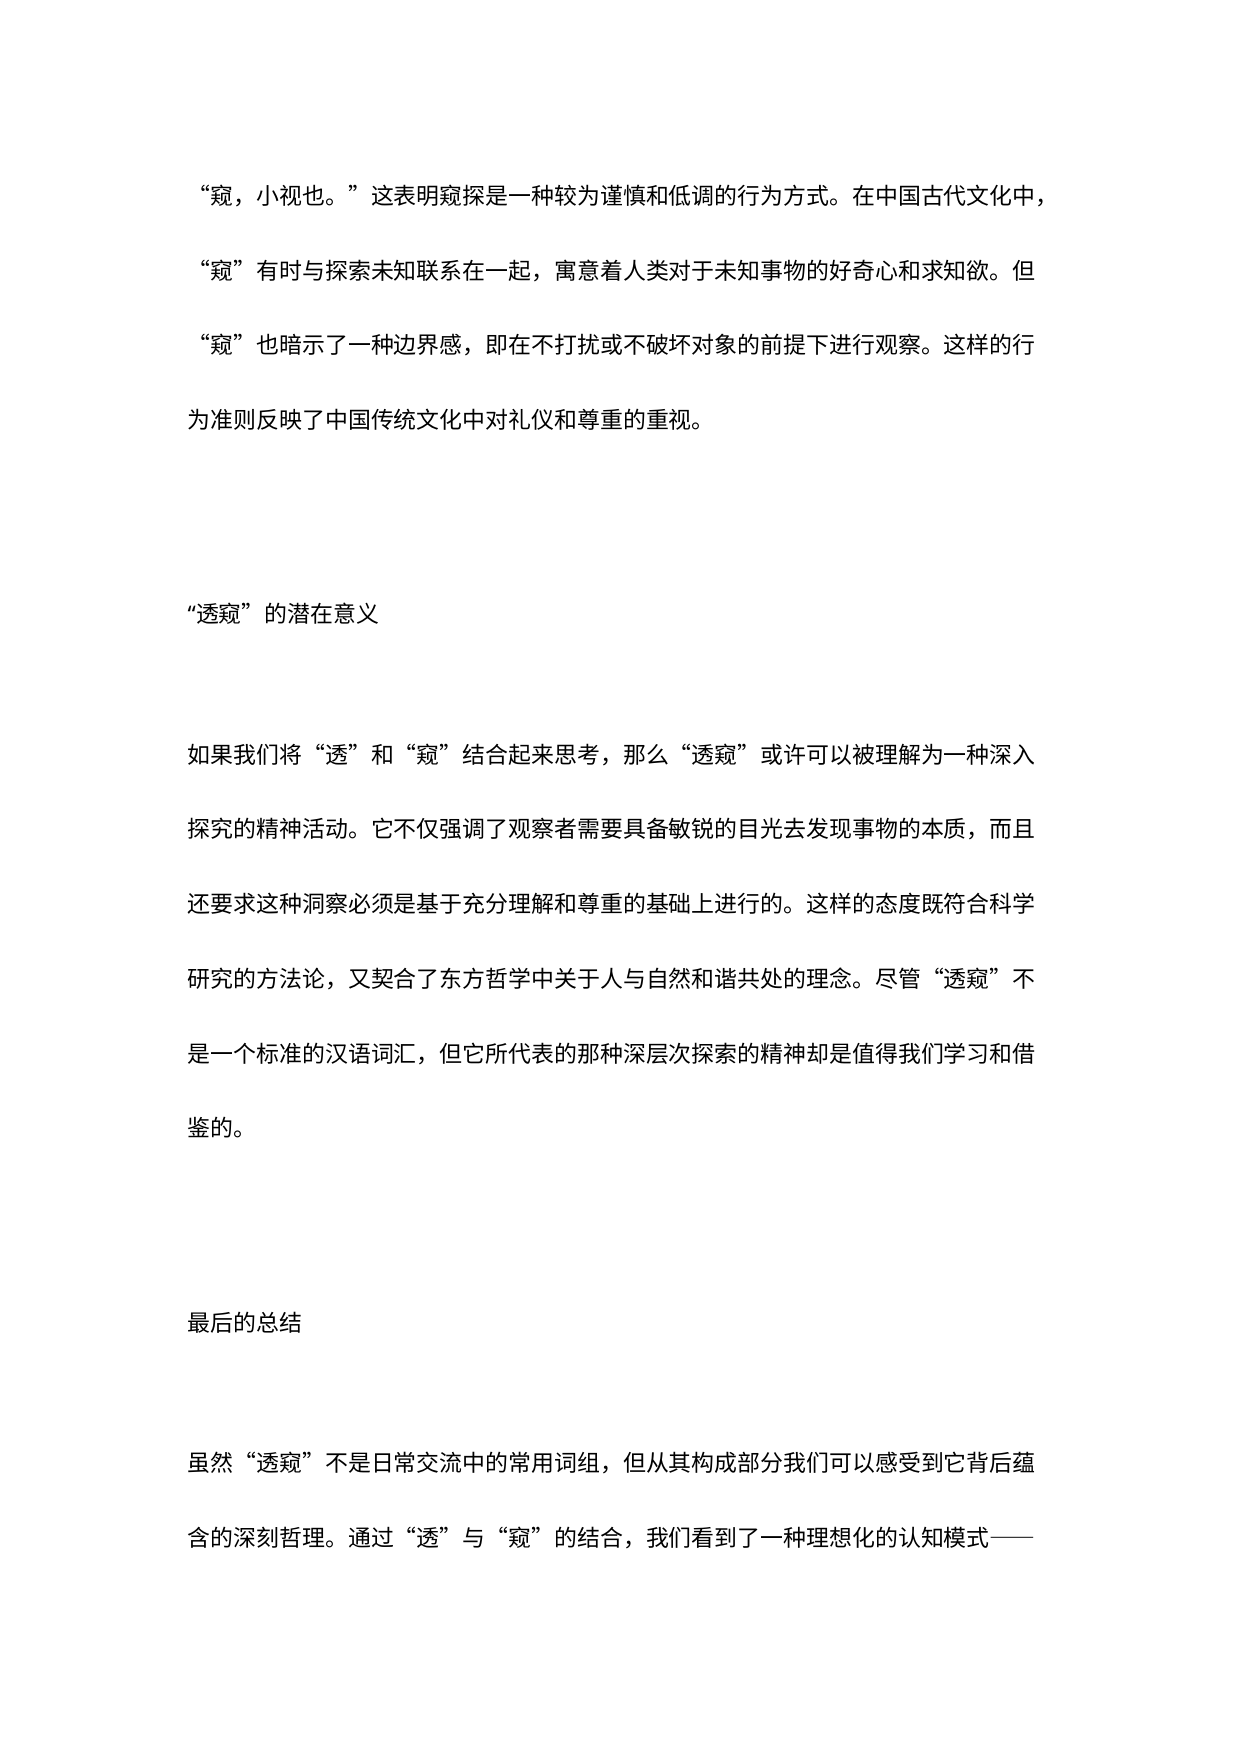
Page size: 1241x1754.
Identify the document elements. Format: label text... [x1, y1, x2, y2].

text “透窥”的潜在意义 [187, 580, 1053, 645]
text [187, 1429, 1053, 1569]
text 最后的总结 [187, 1288, 1053, 1353]
text 如果我们将“透”和“窥”结合起来思考，那么“透窥”或许可以被理解为一种深入探究的精神活动。它不仅强调了观察者需要具备敏锐的目光去发现事物的本质，而且还要求这种洞察必须是基于充分理解和尊重的基础上进行的。这样的态度既符合科学研究的方法论，又契合了东方哲学中关于人与自然和谐共处的理念。尽管“透窥”不是一个标准的汉语词汇，但它所代表的那种深层次探索的精神却是值得我们学习和借鉴的。 [187, 721, 1053, 1159]
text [187, 162, 1053, 451]
